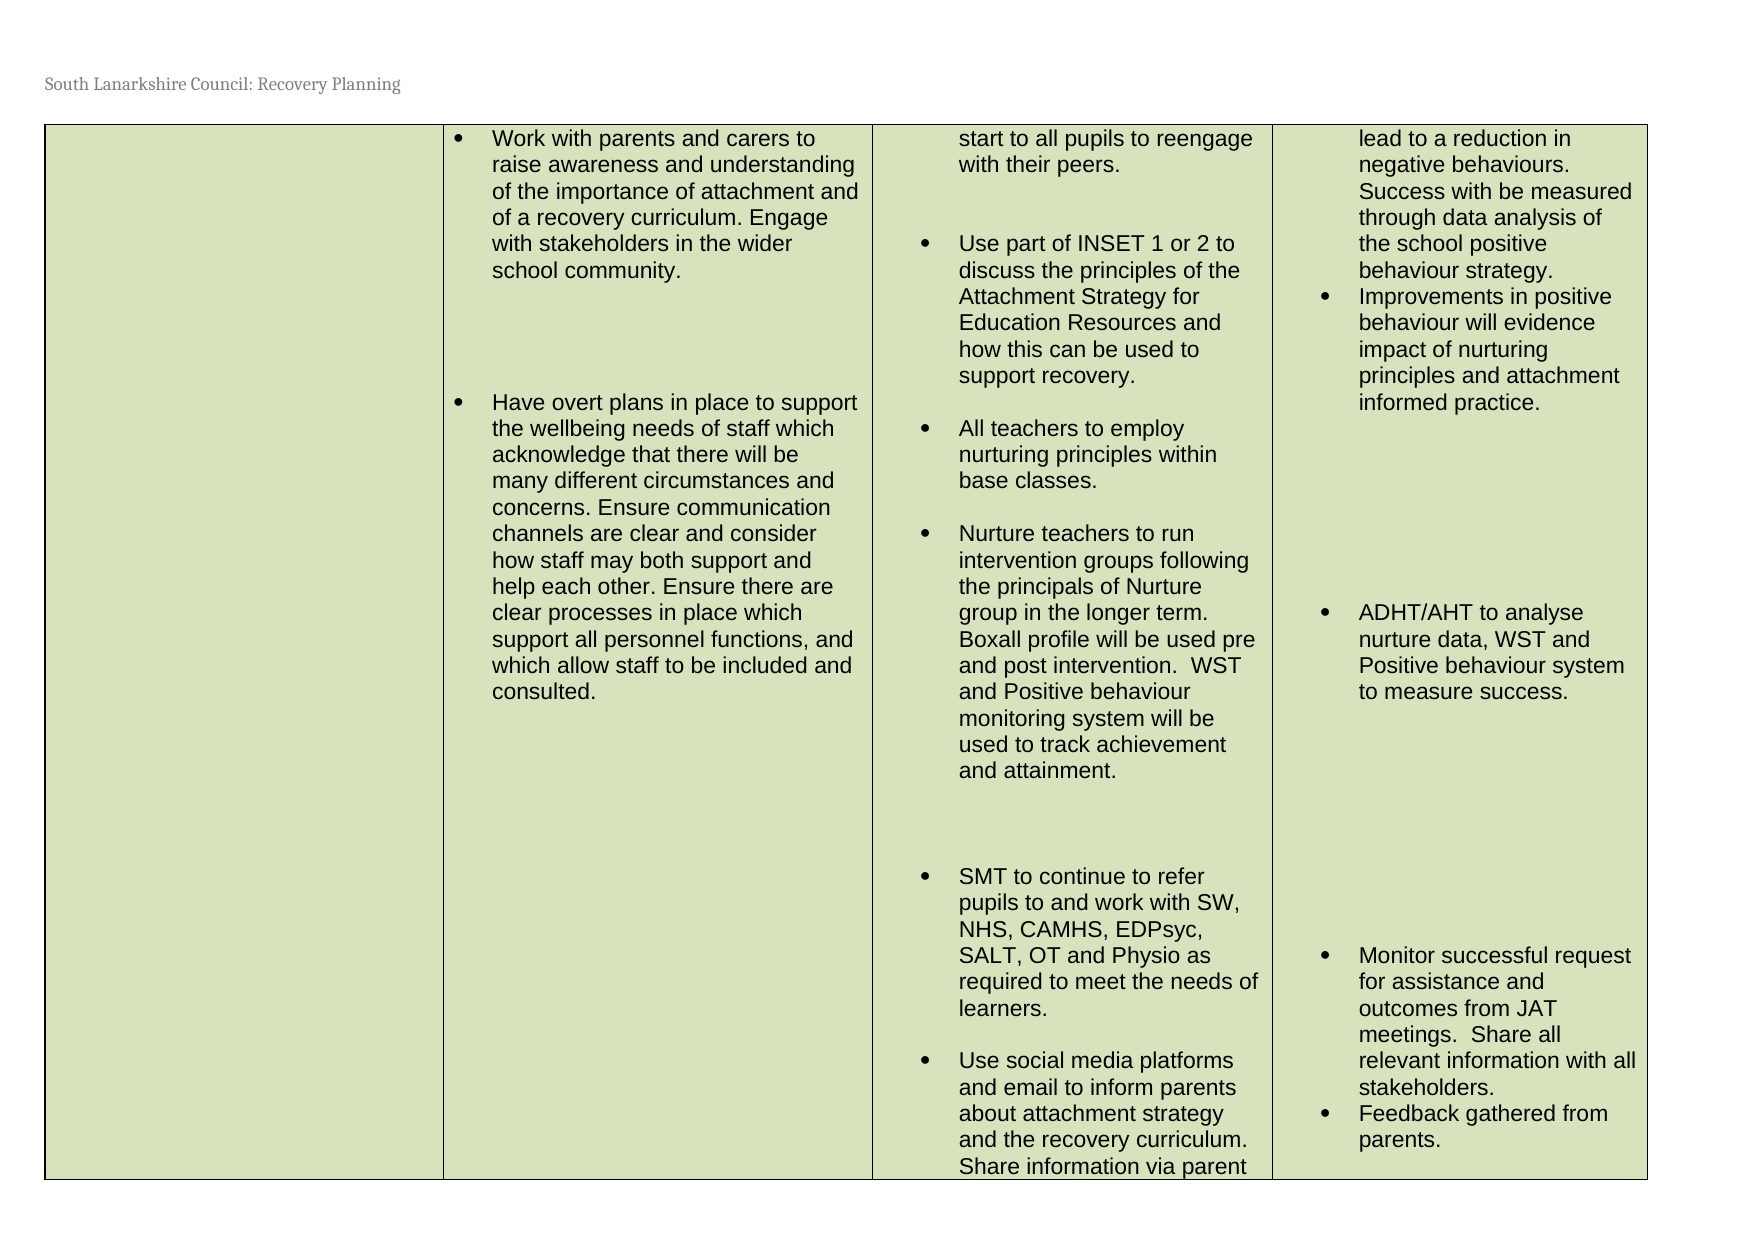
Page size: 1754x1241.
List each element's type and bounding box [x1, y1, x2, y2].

table_cell [444, 125, 872, 1179]
table_cell [46, 125, 443, 1179]
table_cell [1273, 125, 1647, 1179]
table_cell [873, 125, 1272, 1179]
